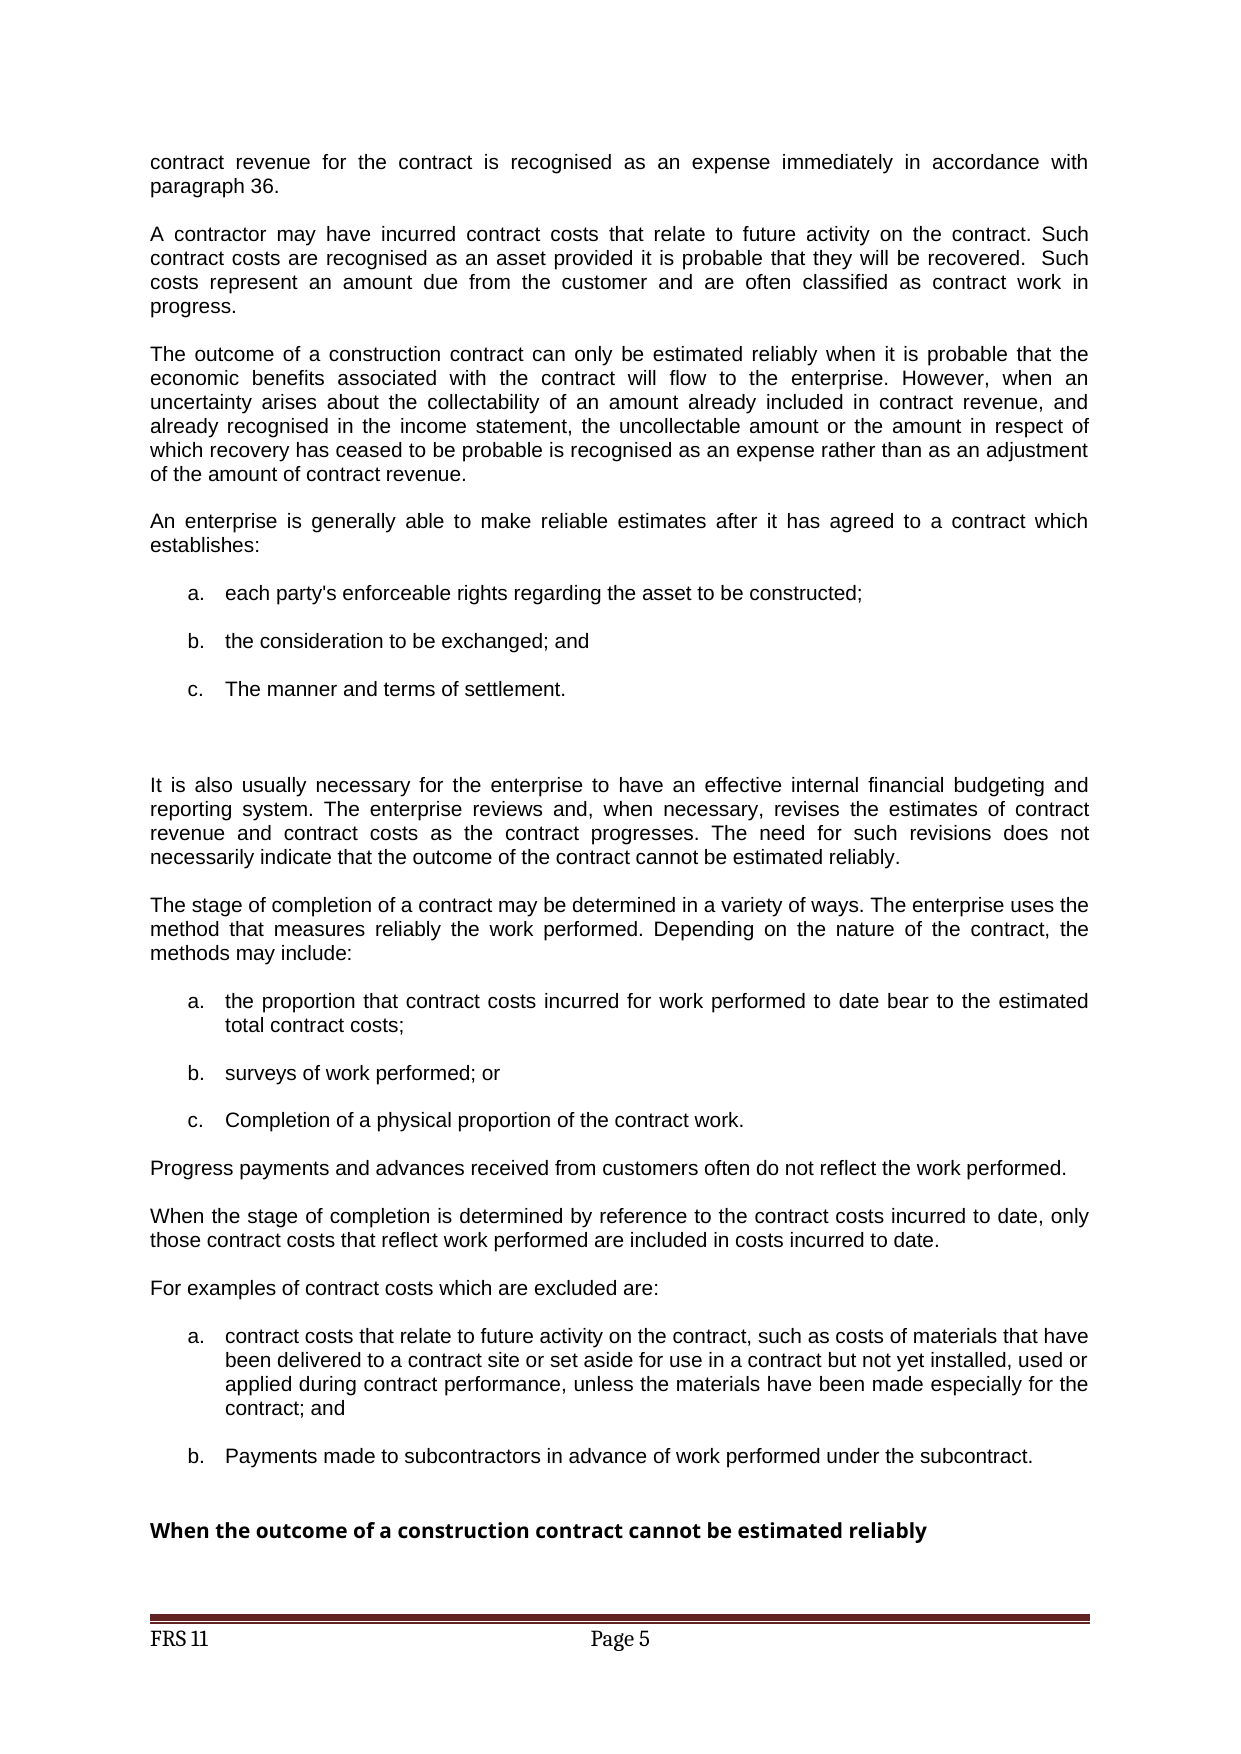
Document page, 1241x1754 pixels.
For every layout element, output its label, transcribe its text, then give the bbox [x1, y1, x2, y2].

text An enterprise is generally able to make reliable estimates after it has agreed to a contract which establishes: [150, 509, 1090, 557]
list the consideration to be exchanged; and [187, 629, 1090, 653]
text It is also usually necessary for the enterprise to have an effective internal financial budgeting and reporting system. The enterprise reviews and, when necessary, revises the estimates of contract revenue and contract costs as the contract progresses. The need for such revisions does not necessarily indicate that the outcome of the contract cannot be estimated reliably. [150, 773, 1090, 869]
text The outcome of a construction contract can only be estimated reliably when it is probable that the economic benefits associated with the contract will flow to the enterprise. However, when an uncertainty arises about the collectability of an amount already included in contract revenue, and already recognised in the income statement, the uncollectable amount or the amount in respect of which recovery has ceased to be probable is recognised as an expense rather than as an adjustment of the amount of contract revenue. [150, 342, 1090, 485]
list Payments made to subcontractors in advance of work performed under the subcontract. [187, 1444, 1090, 1468]
text A contractor may have incurred contract costs that relate to future activity on the contract. Such contract costs are recognised as an asset provided it is probable that they will be recovered. Such costs represent an amount due from the customer and are often classified as contract work in progress. [150, 222, 1090, 318]
text The stage of completion of a contract may be determined in a variety of ways. The enterprise uses the method that measures reliably the work performed. Depending on the nature of the contract, the methods may include: [150, 893, 1090, 964]
list each party's enforceable rights regarding the asset to be constructed; [187, 581, 1090, 605]
list surveys of work performed; or [187, 1060, 1090, 1084]
text For examples of contract costs which are excluded are: [150, 1276, 1090, 1300]
text When the stage of completion is determined by reference to the contract costs incurred to date, only those contract costs that reflect work performed are included in costs incurred to date. [150, 1204, 1090, 1252]
list the proportion that contract costs incurred for work performed to date bear to the estimated total contract costs; [187, 988, 1090, 1036]
list Completion of a physical proportion of the contract work. [187, 1108, 1090, 1132]
list The manner and terms of settlement. [187, 677, 1090, 701]
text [150, 150, 1090, 198]
text Progress payments and advances received from customers often do not reflect the work performed. [150, 1156, 1090, 1180]
list contract costs that relate to future activity on the contract, such as costs of materials that have been delivered to a contract site or set aside for use in a contract but not yet installed, used or applied during contract performance, unless the materials have been made especially for the contract; and [187, 1324, 1090, 1420]
text When the outcome of a construction contract cannot be estimated reliably [150, 1516, 1090, 1544]
